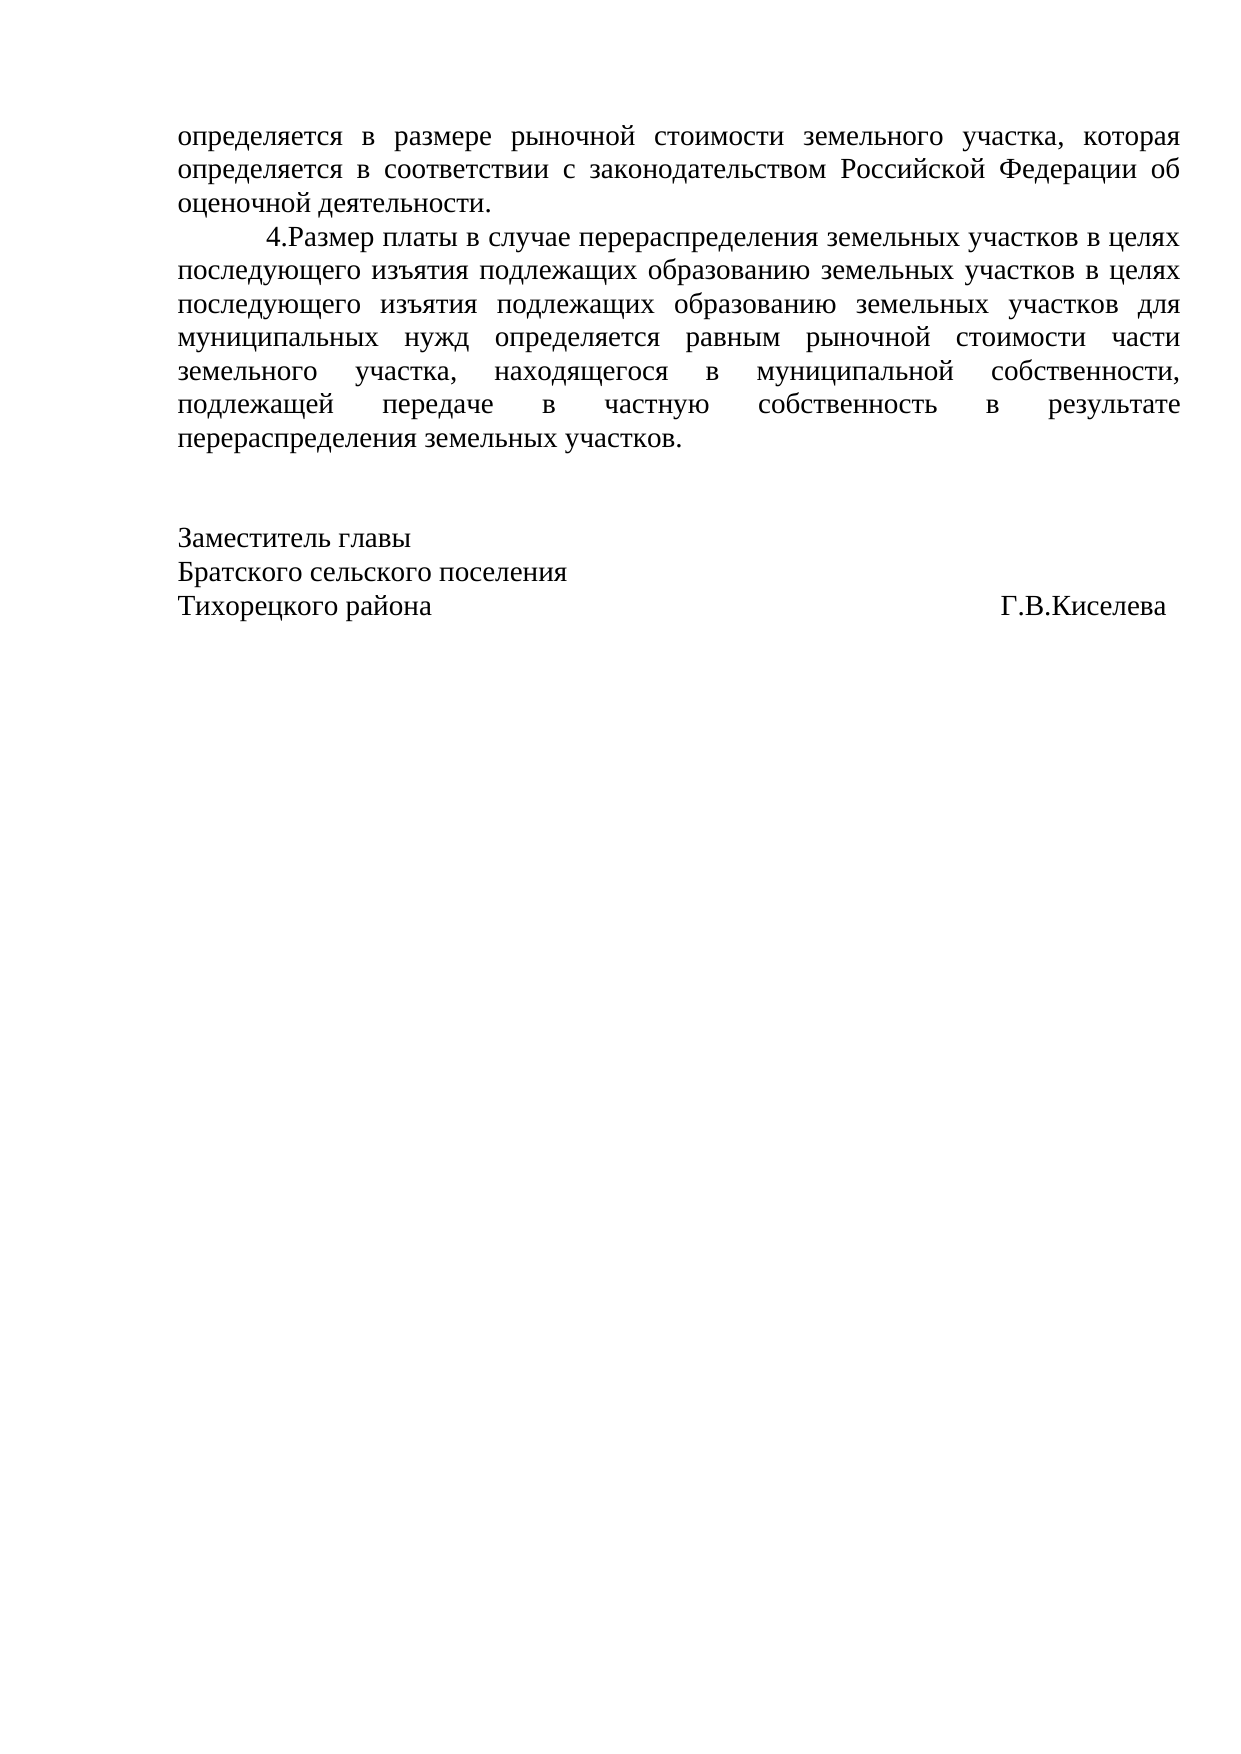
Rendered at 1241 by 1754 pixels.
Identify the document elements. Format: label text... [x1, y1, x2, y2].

text Тихорецкого района Г.В.Киселева [177, 588, 1181, 621]
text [177, 118, 1181, 219]
text Заместитель главы [177, 521, 1181, 554]
text 4.Размер платы в случае перераспределения земельных участков в целях последующего изъятия подлежащих образованию земельных участков в целях последующего изъятия подлежащих образованию земельных участков для муниципальных нужд определяется равным рыночной стоимости части земельного участка, находящегося в муниципальной собственности, подлежащей передаче в частную собственность в результате перераспределения земельных участков. [177, 219, 1181, 453]
text Братского сельского поселения [177, 554, 1181, 588]
